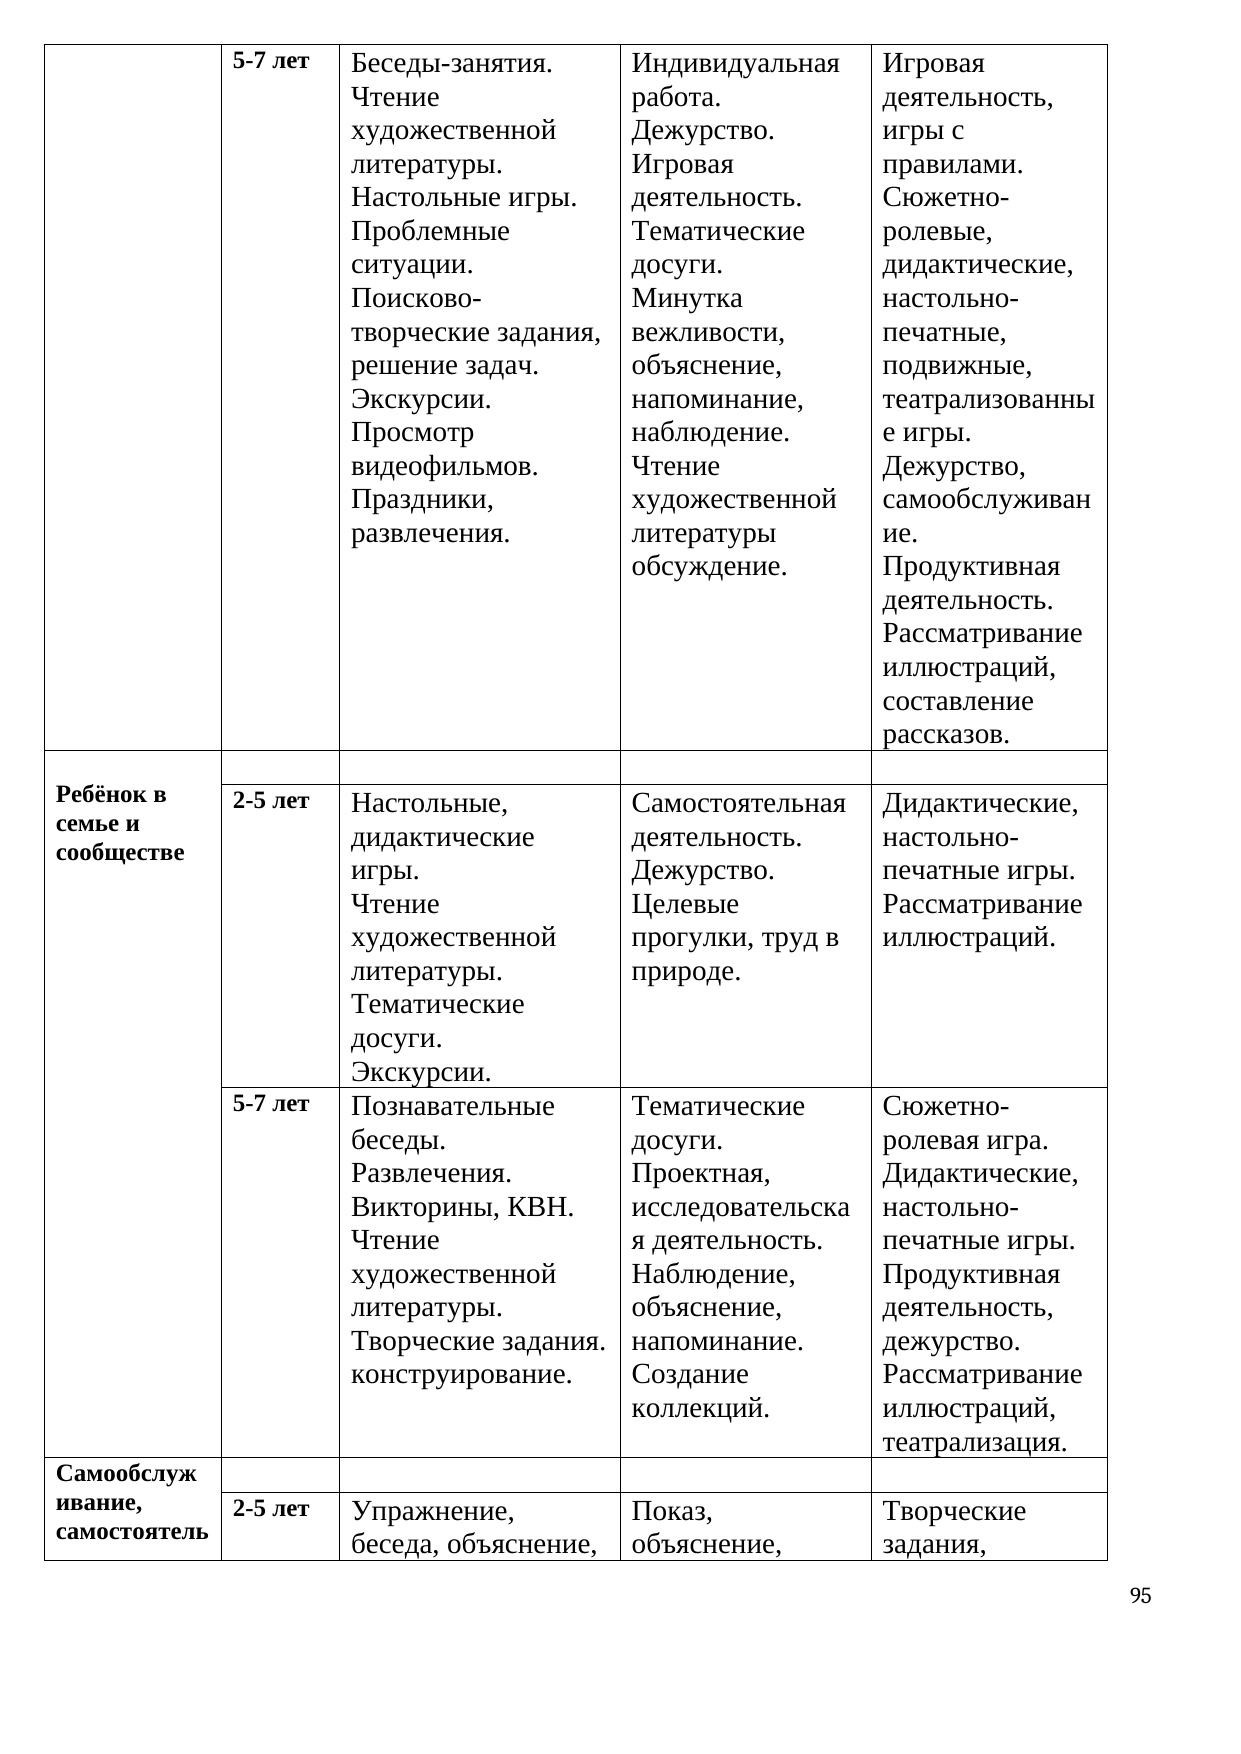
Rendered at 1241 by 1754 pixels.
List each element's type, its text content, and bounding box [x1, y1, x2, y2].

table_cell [340, 1493, 620, 1560]
table_cell 5-7 лет [222, 45, 339, 750]
table_cell [222, 751, 339, 784]
table_cell [340, 751, 620, 784]
table_cell Игровая деятельность, игры с правилами. Сюжетно-ролевые, дидактические, настольно-печатные, подвижные, театрализованные игры. Дежурство, самообслуживание. Продуктивная деятельность. Рассматривание иллюстраций, составление рассказов. [872, 45, 1107, 750]
table_cell 2-5 лет [222, 1493, 339, 1560]
table_cell [621, 751, 871, 784]
table_cell [872, 1458, 1107, 1492]
table_cell Индивидуальная работа. Дежурство. Игровая деятельность. Тематические досуги. Минутка вежливости, объяснение, напоминание, наблюдение. Чтение художественной литературы обсуждение. [621, 45, 871, 750]
table_cell Ребёнок в семье и сообществе [45, 751, 221, 1457]
table_cell Самообслуживание, самостоятельность, трудовое воспитание [45, 1458, 221, 1560]
table_cell Сюжетно-ролевая игра. Дидактические, настольно-печатные игры. Продуктивная деятельность, дежурство. Рассматривание иллюстраций, театрализация. [872, 1088, 1107, 1457]
table_cell Познавательные беседы. Развлечения. Викторины, КВН. Чтение художественной литературы. Творческие задания. конструирование. [340, 1088, 620, 1457]
table_cell Дидактические, настольно-печатные игры. Рассматривание иллюстраций. [872, 785, 1107, 1087]
table_cell Самостоятельная деятельность. Дежурство. Целевые прогулки, труд в природе. [621, 785, 871, 1087]
table_cell [340, 1458, 620, 1492]
table_cell [872, 751, 1107, 784]
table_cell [872, 1493, 1107, 1560]
table_cell 2-5 лет [222, 785, 339, 1087]
table_cell 5-7 лет [222, 1088, 339, 1457]
table_cell Настольные, дидактические игры. Чтение художественной литературы. Тематические досуги. Экскурсии. [340, 785, 620, 1087]
table_cell [621, 1458, 871, 1492]
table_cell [621, 1493, 871, 1560]
table_cell Тематические досуги. Проектная, исследовательская деятельность. Наблюдение, объяснение, напоминание. Создание коллекций. [621, 1088, 871, 1457]
table_cell Беседы-занятия. Чтение художественной литературы. Настольные игры. Проблемные ситуации. Поисково-творческие задания, решение задач. Экскурсии. Просмотр видеофильмов. Праздники, развлечения. [340, 45, 620, 750]
table_cell [222, 1458, 339, 1492]
